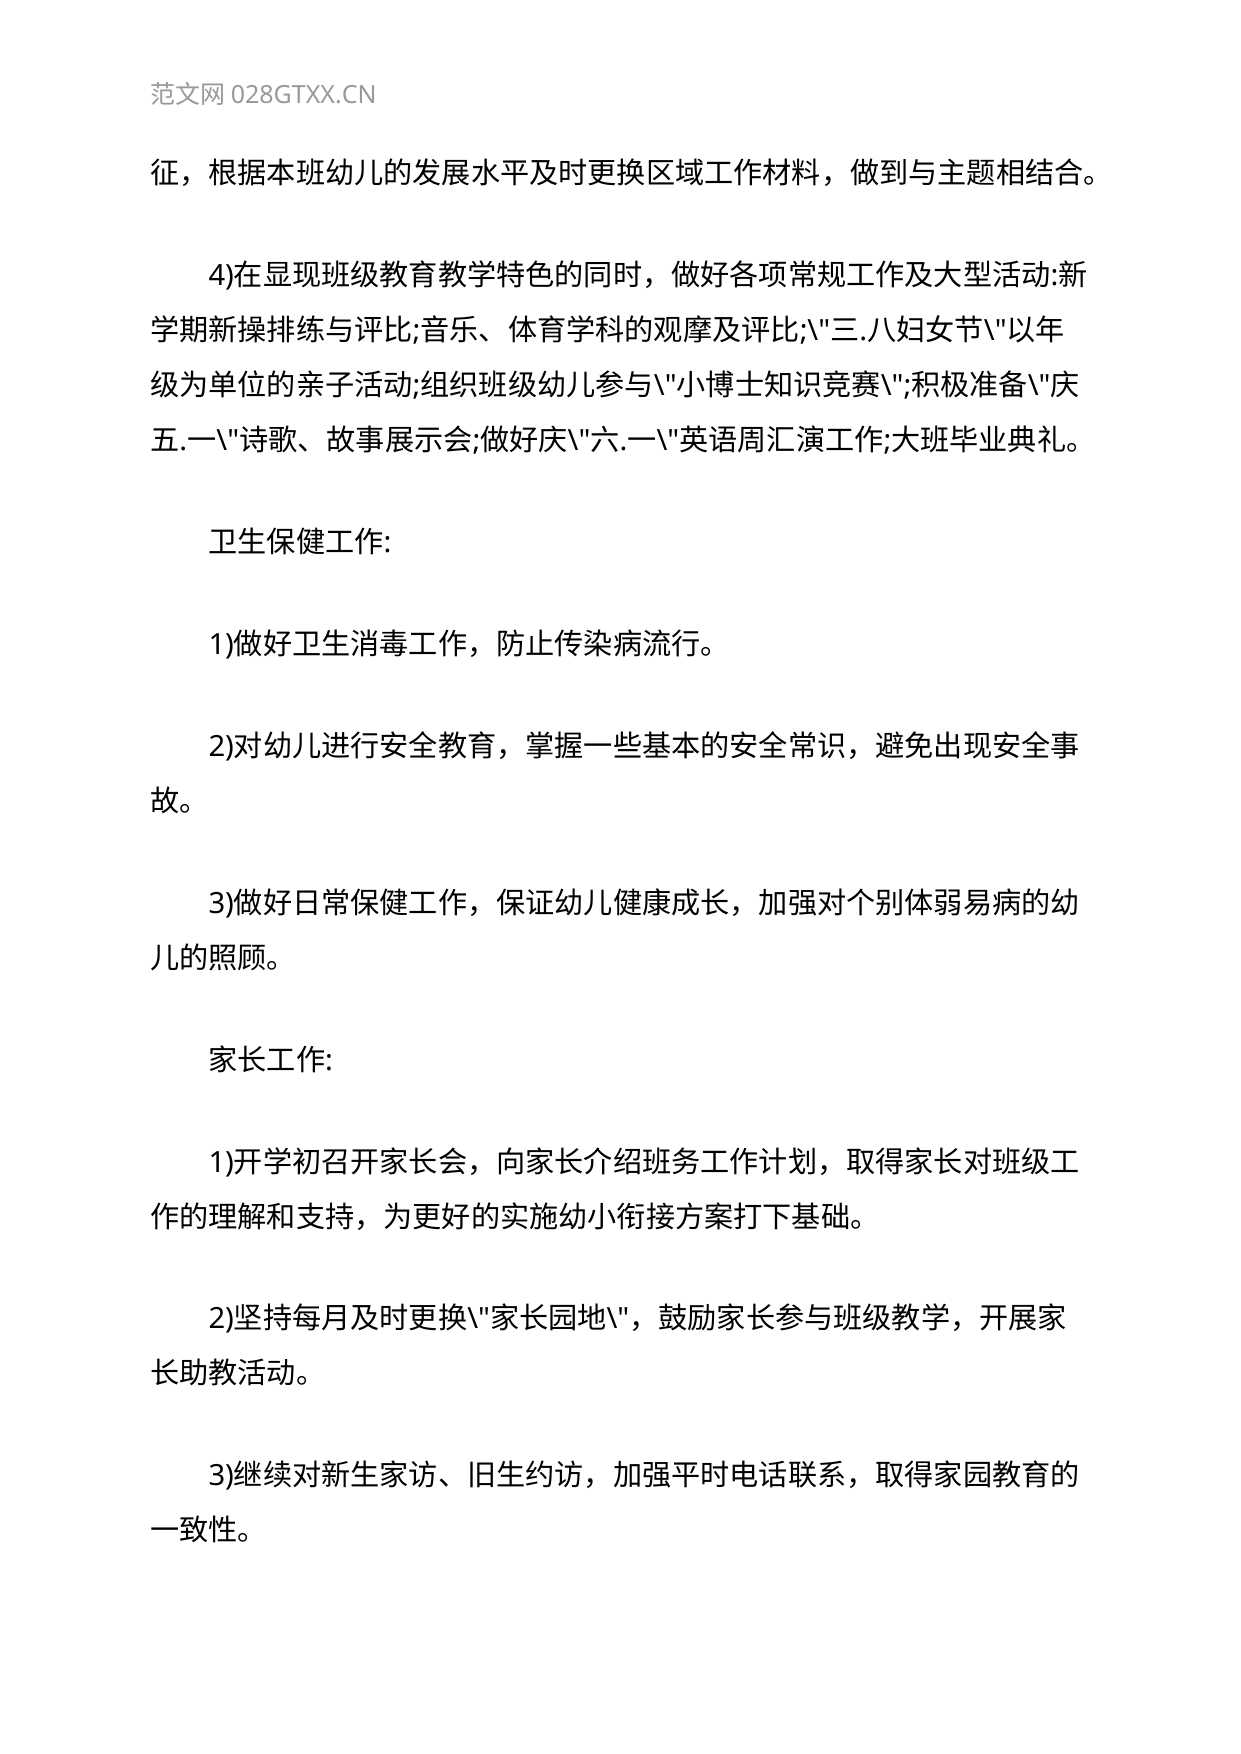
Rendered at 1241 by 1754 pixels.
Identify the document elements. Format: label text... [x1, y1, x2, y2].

text 2)坚持每月及时更换\"家长园地\"，鼓励家长参与班级教学，开展家长助教活动。 [150, 1295, 1090, 1392]
text 2)对幼儿进行安全教育，掌握一些基本的安全常识，避免出现安全事故。 [150, 723, 1090, 820]
text 卫生保健工作: [150, 519, 1090, 561]
text 1)做好卫生消毒工作，防止传染病流行。 [150, 621, 1090, 663]
text 1)开学初召开家长会，向家长介绍班务工作计划，取得家长对班级工作的理解和支持，为更好的实施幼小衔接方案打下基础。 [150, 1138, 1090, 1236]
text 4)在显现班级教育教学特色的同时，做好各项常规工作及大型活动:新学期新操排练与评比;音乐、体育学科的观摩及评比;\"三.八妇女节\"以年级为单位的亲子活动;组织班级幼儿参与\"小博士知识竞赛\";积极准备\"庆五.一\"诗歌、故事展示会;做好庆\"六.一\"英语周汇演工作;大班毕业典礼。 [150, 252, 1090, 459]
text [150, 150, 1090, 192]
text 家长工作: [150, 1036, 1090, 1079]
text 3)继续对新生家访、旧生约访，加强平时电话联系，取得家园教育的一致性。 [150, 1452, 1090, 1549]
text 3)做好日常保健工作，保证幼儿健康成长，加强对个别体弱易病的幼儿的照顾。 [150, 879, 1090, 977]
